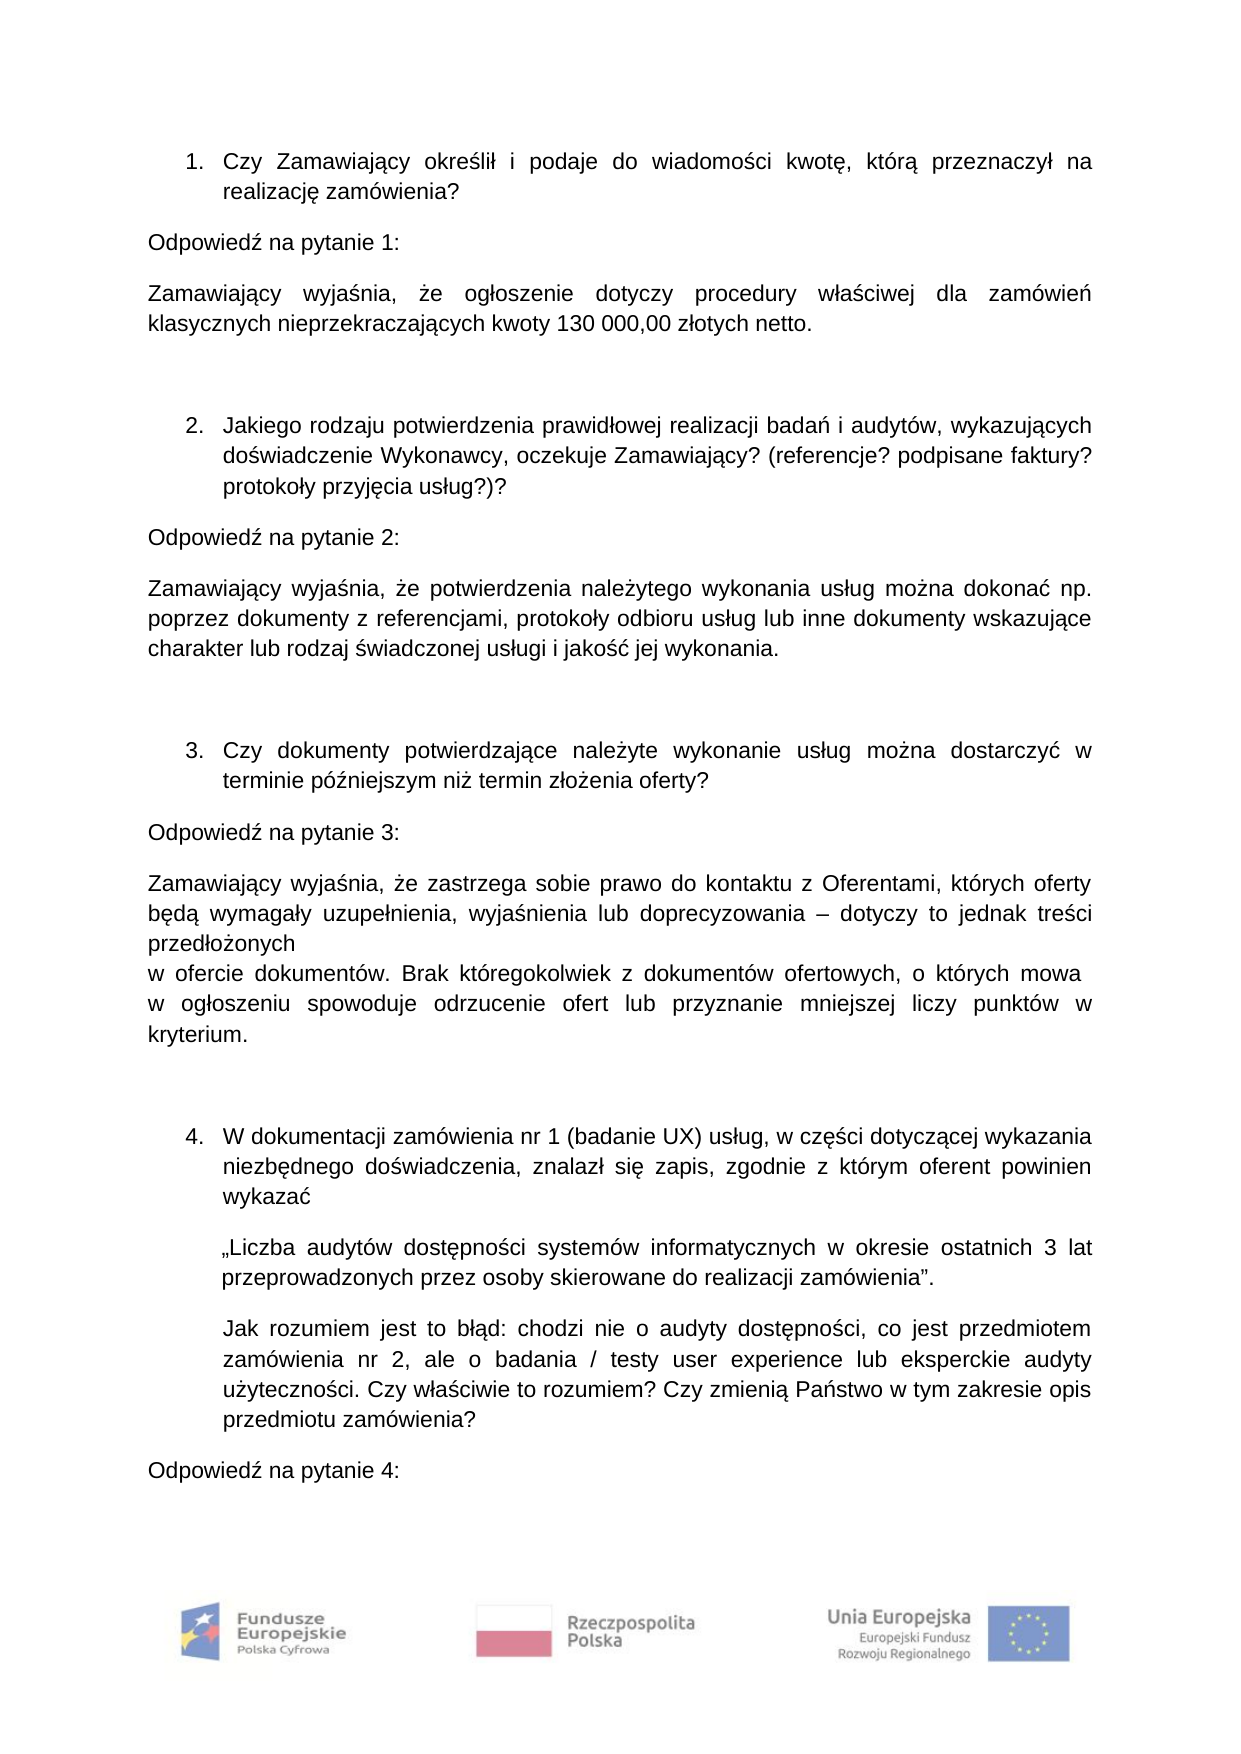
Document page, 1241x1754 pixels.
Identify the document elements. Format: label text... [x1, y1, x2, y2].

list Jakiego rodzaju potwierdzenia prawidłowej realizacji badań i audytów, wykazujących doświadczenie Wykonawcy, oczekuje Zamawiający? (referencje? podpisane faktury? protokoły przyjęcia usług?)? [185, 412, 1093, 499]
list W dokumentacji zamówienia nr 1 (badanie UX) usług, w części dotyczącej wykazania niezbędnego doświadczenia, znalazł się zapis, zgodnie z którym oferent powinien wykazać [185, 1123, 1093, 1209]
text Zamawiający wyjaśnia, że ogłoszenie dotyczy procedury właściwej dla zamówień klasycznych nieprzekraczających kwoty 130 000,00 złotych netto. [148, 280, 1093, 336]
text „Liczba audytów dostępności systemów informatycznych w okresie ostatnich 3 lat przeprowadzonych przez osoby skierowane do realizacji zamówienia”. [221, 1234, 1093, 1291]
text Zamawiający wyjaśnia, że potwierdzenia należytego wykonania usług można dokonać np. poprzez dokumenty z referencjami, protokoły odbioru usług lub inne dokumenty wskazujące charakter lub rodzaj świadczonej usługi i jakość jej wykonania. [148, 575, 1093, 661]
text Odpowiedź na pytanie 2: [148, 524, 1093, 550]
text Odpowiedź na pytanie 1: [148, 229, 1093, 255]
text Zamawiający wyjaśnia, że zastrzega sobie prawo do kontaktu z Oferentami, których oferty będą wymagały uzupełnienia, wyjaśnienia lub doprecyzowania – dotyczy to jednak treści przedłożonych w ofercie dokumentów. Brak któregokolwiek z dokumentów ofertowych, o których mowa w ogłoszeniu spowoduje odrzucenie ofert lub przyznanie mniejszej liczy punktów w kryterium. [148, 869, 1093, 1047]
list Jak rozumiem jest to błąd: chodzi nie o audyty dostępności, co jest przedmiotem zamówienia nr 2, ale o badania / testy user experience lub eksperckie audyty użyteczności. Czy właściwie to rozumiem? Czy zmienią Państwo w tym zakresie opis przedmiotu zamówienia? [223, 1315, 1093, 1432]
list Czy Zamawiający określił i podaje do wiadomości kwotę, którą przeznaczył na realizację zamówienia? [185, 148, 1093, 204]
picture [147, 1590, 1092, 1681]
text Odpowiedź na pytanie 4: [148, 1457, 1093, 1483]
text Odpowiedź na pytanie 3: [148, 818, 1093, 845]
list Czy dokumenty potwierdzające należyte wykonanie usług można dostarczyć w terminie późniejszym niż termin złożenia oferty? [185, 737, 1093, 794]
